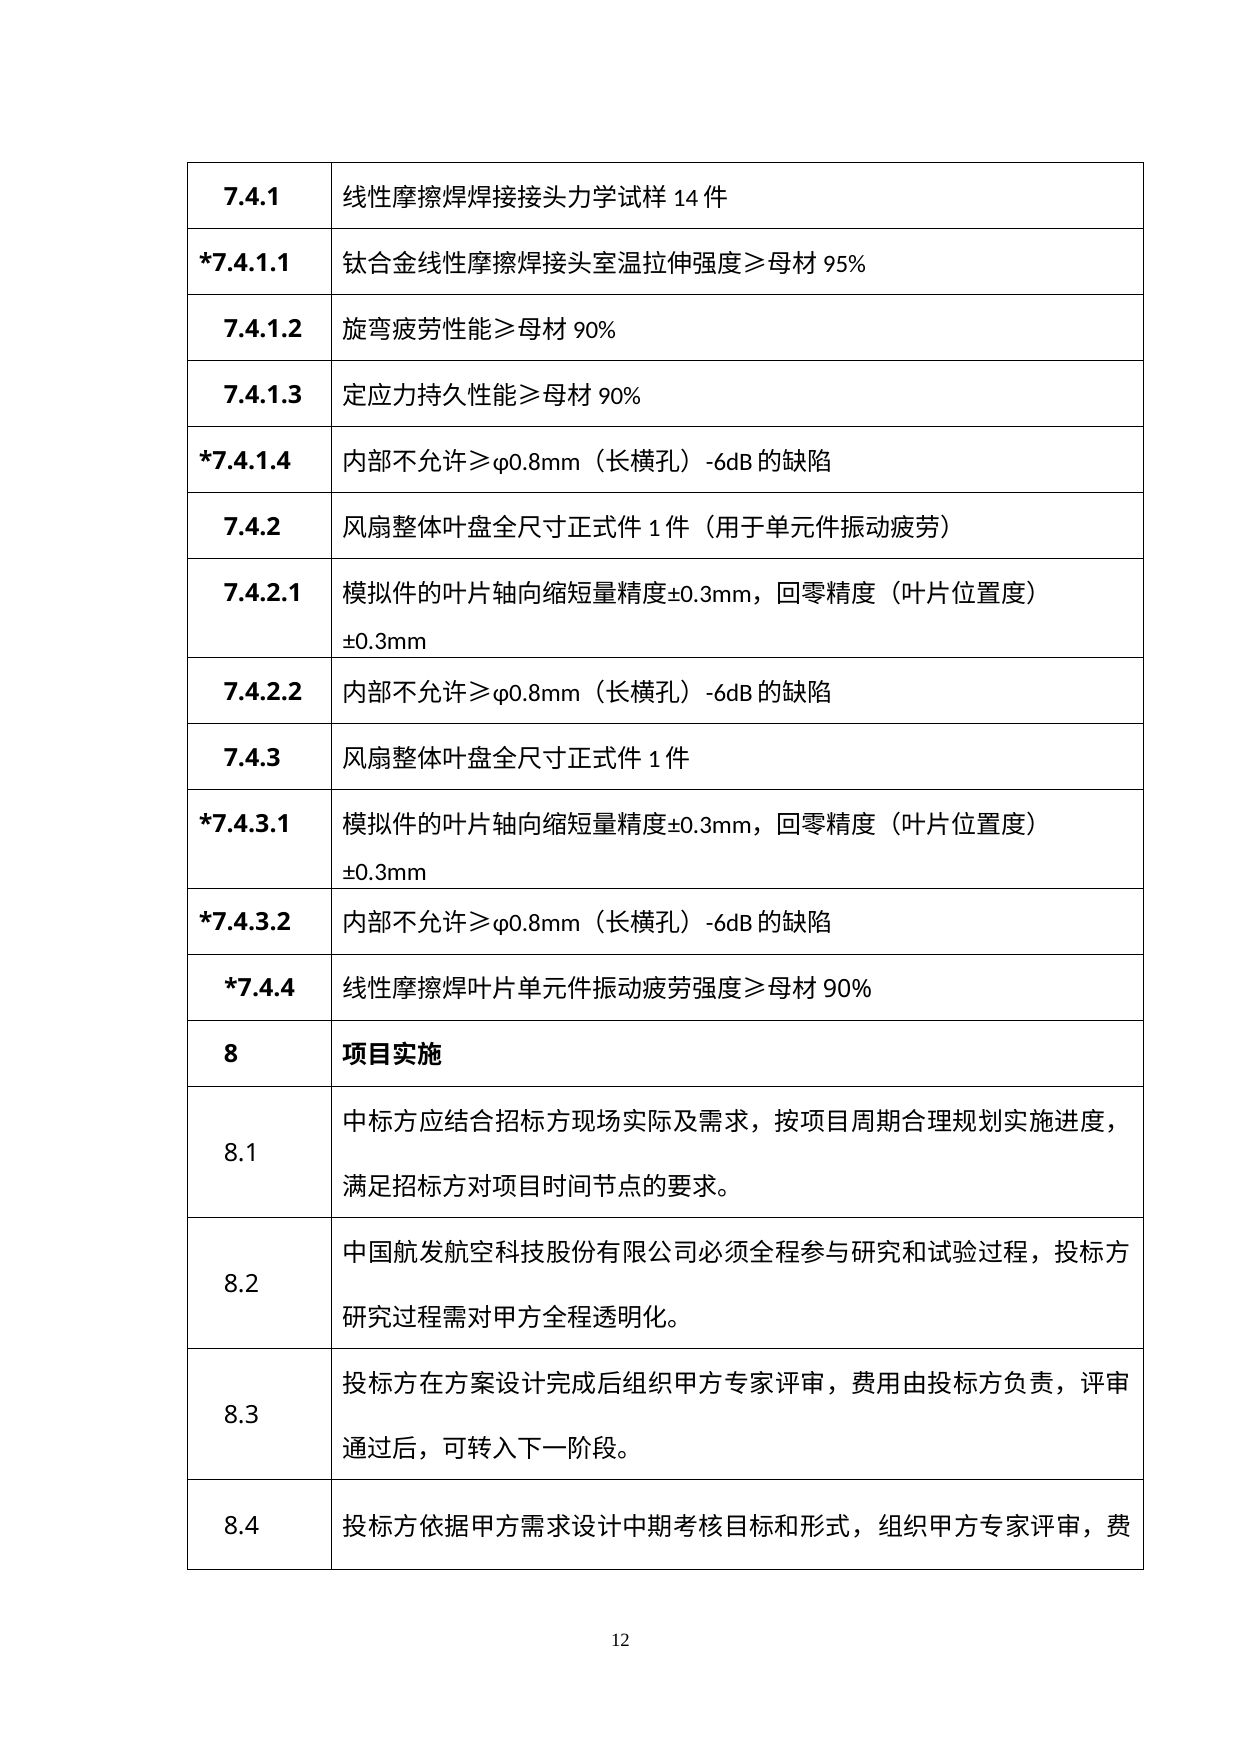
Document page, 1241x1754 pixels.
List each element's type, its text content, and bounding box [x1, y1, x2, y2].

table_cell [332, 1480, 1143, 1569]
table_cell 内部不允许≥φ0.8mm（长横孔）-6dB的缺陷 [332, 658, 1143, 723]
table_cell 投标方在方案设计完成后组织甲方专家评审，费用由投标方负责，评审通过后，可转入下一阶段。 [332, 1349, 1143, 1479]
table_cell 8.1 [188, 1087, 331, 1217]
table_cell 风扇整体叶盘全尺寸正式件1件 [332, 724, 1143, 789]
table_cell *7.4.4 [188, 955, 331, 1019]
table_cell 7.4.3 [188, 724, 331, 789]
table_cell 中标方应结合招标方现场实际及需求，按项目周期合理规划实施进度，满足招标方对项目时间节点的要求。 [332, 1087, 1143, 1217]
table_cell 8.2 [188, 1218, 331, 1348]
table_cell *7.4.3.1 [188, 790, 331, 887]
table_cell 中国航发航空科技股份有限公司必须全程参与研究和试验过程，投标方研究过程需对甲方全程透明化。 [332, 1218, 1143, 1348]
table_cell 旋弯疲劳性能≥母材90% [332, 295, 1143, 360]
table_cell *7.4.3.2 [188, 889, 331, 953]
table_cell 7.4.1.3 [188, 361, 331, 426]
table_cell 内部不允许≥φ0.8mm（长横孔）-6dB的缺陷 [332, 889, 1143, 953]
table_cell 7.4.2 [188, 493, 331, 558]
table_cell 风扇整体叶盘全尺寸正式件1件（用于单元件振动疲劳） [332, 493, 1143, 558]
table_cell 8 [188, 1021, 331, 1086]
table_cell 内部不允许≥φ0.8mm（长横孔）-6dB的缺陷 [332, 427, 1143, 492]
table_cell 定应力持久性能≥母材90% [332, 361, 1143, 426]
table_cell 7.4.1 [188, 163, 331, 228]
table_cell *7.4.1.1 [188, 229, 331, 294]
table_cell 项目实施 [332, 1021, 1143, 1086]
table_cell 钛合金线性摩擦焊接头室温拉伸强度≥母材95% [332, 229, 1143, 294]
table_cell 7.4.2.2 [188, 658, 331, 723]
table_cell 7.4.2.1 [188, 559, 331, 657]
table_cell 8.4 [188, 1480, 331, 1569]
table_cell 7.4.1.2 [188, 295, 331, 360]
table_cell 线性摩擦焊焊接接头力学试样14件 [332, 163, 1143, 228]
table_cell 模拟件的叶片轴向缩短量精度±0.3mm，回零精度（叶片位置度）±0.3mm [332, 559, 1143, 657]
table_cell *7.4.1.4 [188, 427, 331, 492]
table_cell 8.3 [188, 1349, 331, 1479]
table_cell 线性摩擦焊叶片单元件振动疲劳强度≥母材90% [332, 955, 1143, 1019]
table_cell 模拟件的叶片轴向缩短量精度±0.3mm，回零精度（叶片位置度）±0.3mm [332, 790, 1143, 887]
